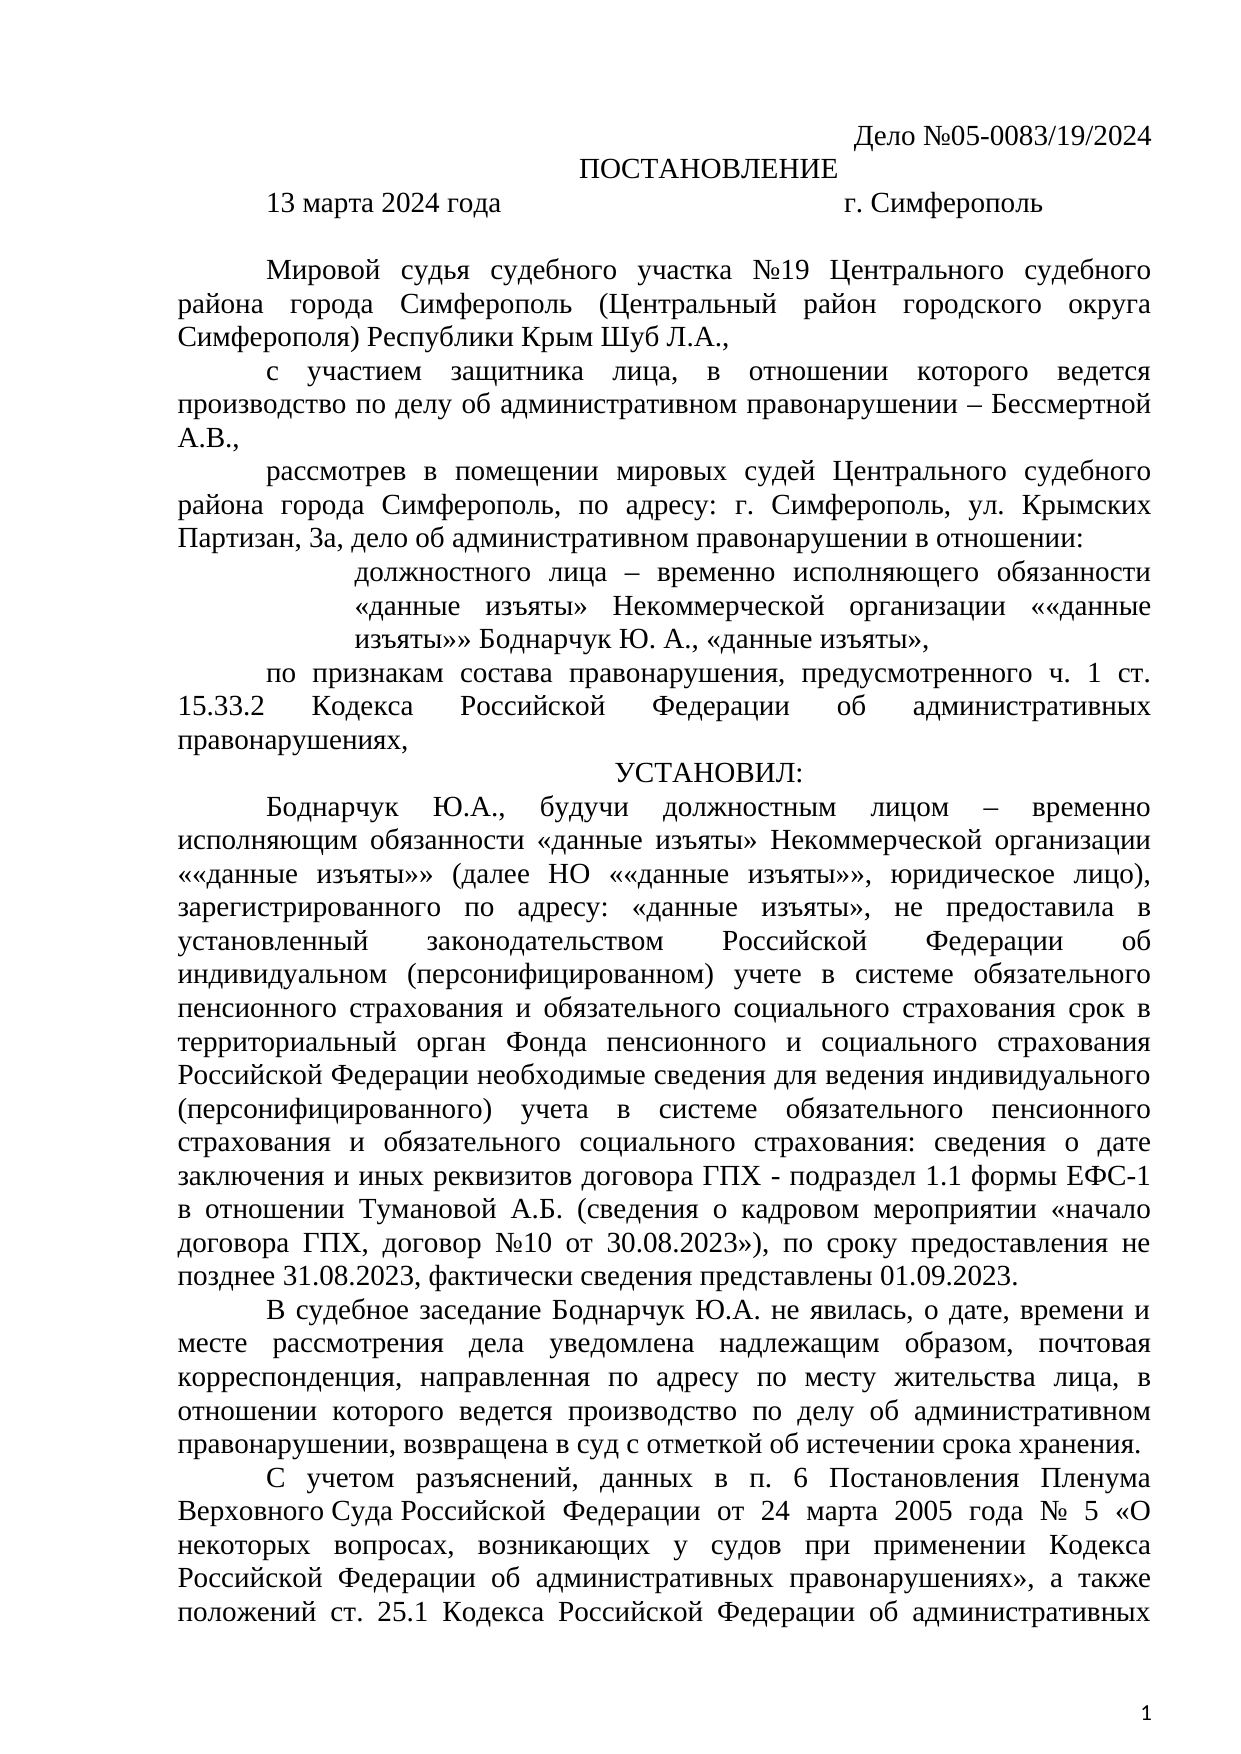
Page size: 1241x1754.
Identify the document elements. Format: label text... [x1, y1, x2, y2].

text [177, 1460, 1152, 1627]
text УСТАНОВИЛ: [177, 755, 1152, 789]
text В судебное заседание Боднарчук Ю.А. не явилась, о дате, времени и месте рассмотрения дела уведомлена надлежащим образом, почтовая корреспонденция, направленная по адресу по месту жительства лица, в отношении которого ведется производство по делу об административном правонарушении, возвращена в суд с отметкой об истечении срока хранения. [177, 1292, 1152, 1460]
text по признакам состава правонарушения, предусмотренного ч. 1 ст. 15.33.2 Кодекса Российской Федерации об административных правонарушениях, [177, 655, 1152, 755]
text рассмотрев в помещении мировых судей Центрального судебного района города Симферополь, по адресу: г. Симферополь, ул. Крымских Партизан, 3а, дело об административном правонарушении в отношении: [177, 453, 1152, 554]
text Боднарчук Ю.А., будучи должностным лицом – временно исполняющим обязанности «данные изъяты» Некоммерческой организации ««данные изъяты»» (далее НО ««данные изъяты»», юридическое лицо), зарегистрированного по адресу: «данные изъяты», не предоставила в установленный законодательством Российской Федерации об индивидуальном (персонифицированном) учете в системе обязательного пенсионного страхования и обязательного социального страхования срок в территориальный орган Фонда пенсионного и социального страхования Российской Федерации необходимые сведения для ведения индивидуального (персонифицированного) учета в системе обязательного пенсионного страхования и обязательного социального страхования: сведения о дате заключения и иных реквизитов договора ГПХ - подраздел 1.1 формы ЕФС-1 в отношении Тумановой А.Б. (сведения о кадровом мероприятии «начало договора ГПХ, договор №10 от 30.08.2023»), по сроку предоставления не позднее 31.08.2023, фактически сведения представлены 01.09.2023. [177, 789, 1152, 1292]
text 13 марта 2024 года г. Симферополь [177, 185, 1152, 219]
text Мировой судья судебного участка №19 Центрального судебного района города Симферополь (Центральный район городского округа Симферополя) Республики Крым Шуб Л.А., [177, 252, 1152, 353]
text должностного лица – временно исполняющего обязанности «данные изъяты» Некоммерческой организации ««данные изъяты»» Боднарчук Ю. А., «данные изъяты», [354, 554, 1152, 655]
text Дело №05-0083/19/2024 [177, 118, 1152, 152]
text с участием защитника лица, в отношении которого ведется производство по делу об административном правонарушении – Бессмертной А.В., [177, 353, 1152, 453]
text ПОСТАНОВЛЕНИЕ [177, 152, 1152, 185]
